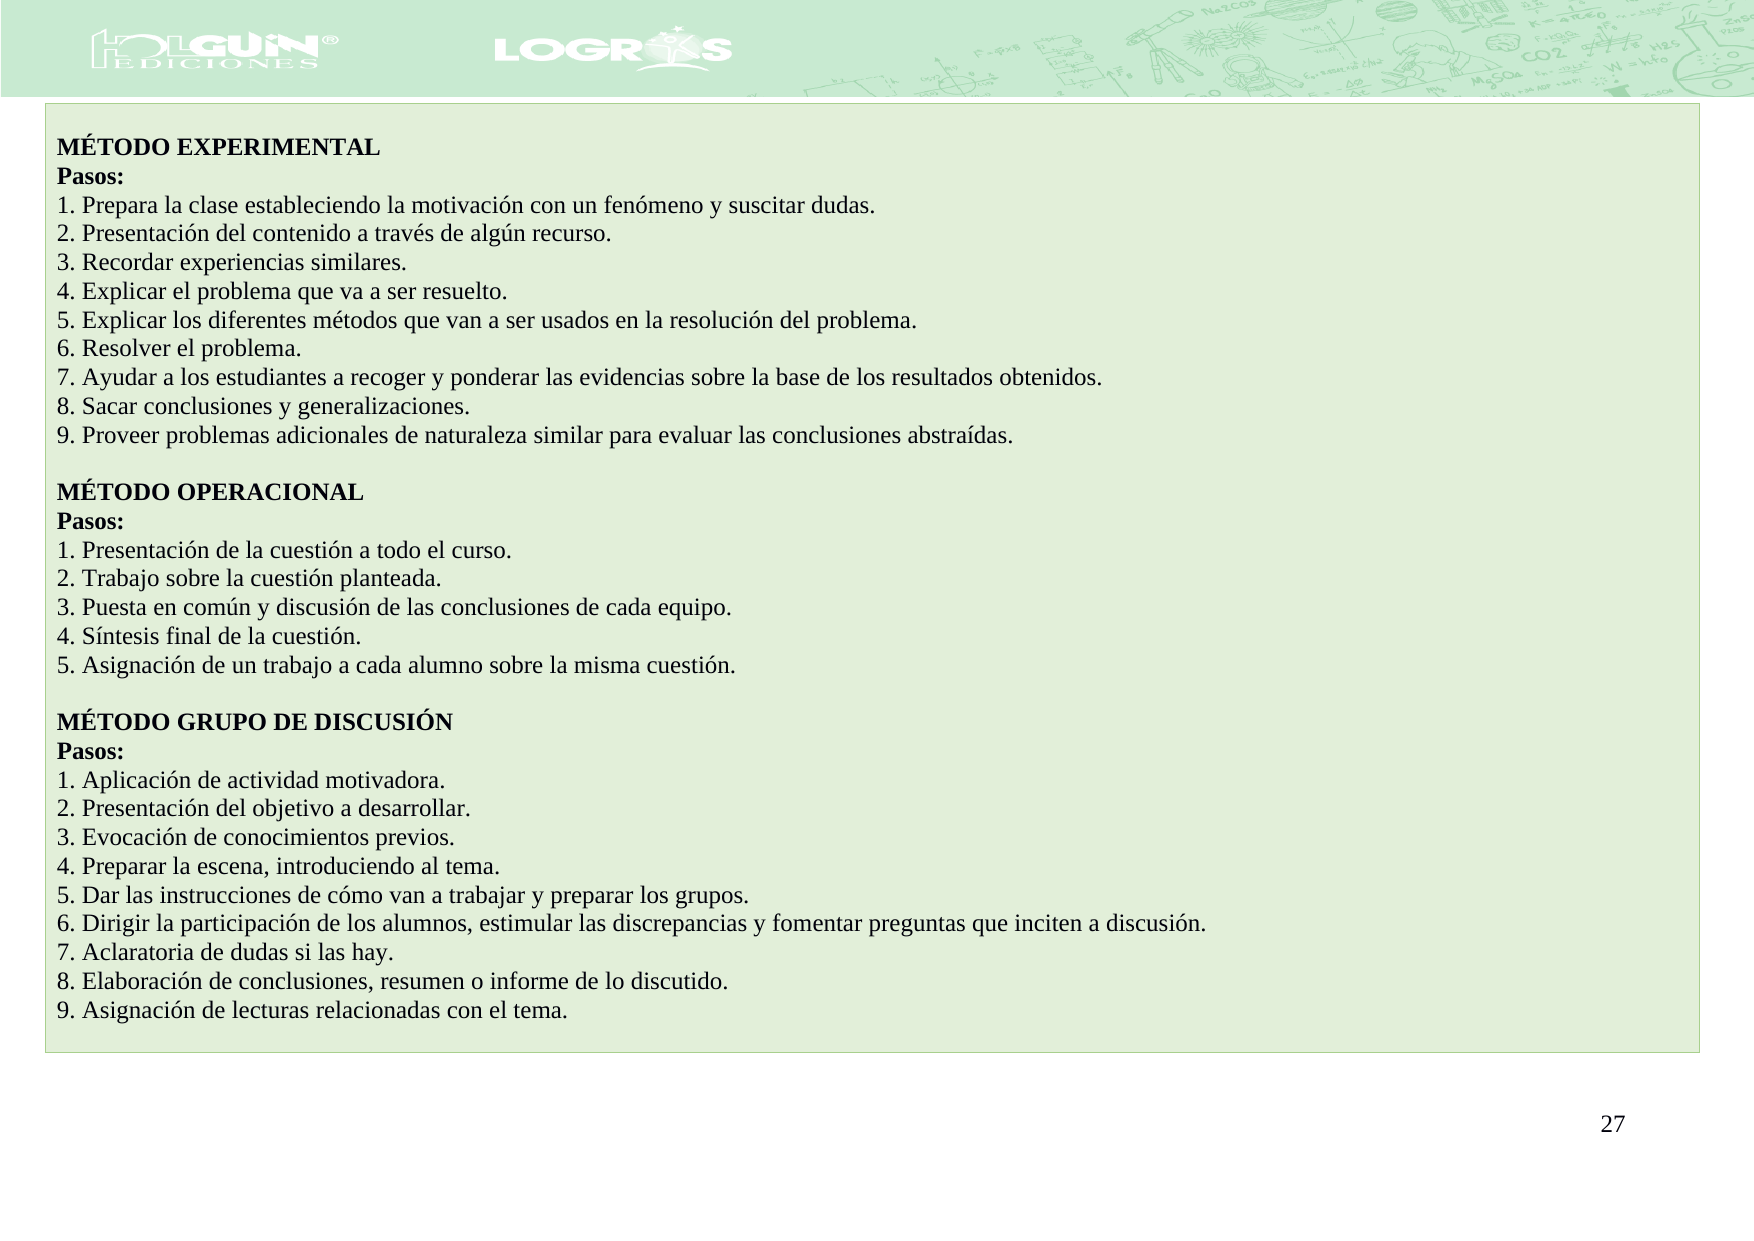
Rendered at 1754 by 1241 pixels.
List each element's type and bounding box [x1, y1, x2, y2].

table_cell [46, 104, 1699, 1052]
picture [0, 0, 1754, 97]
